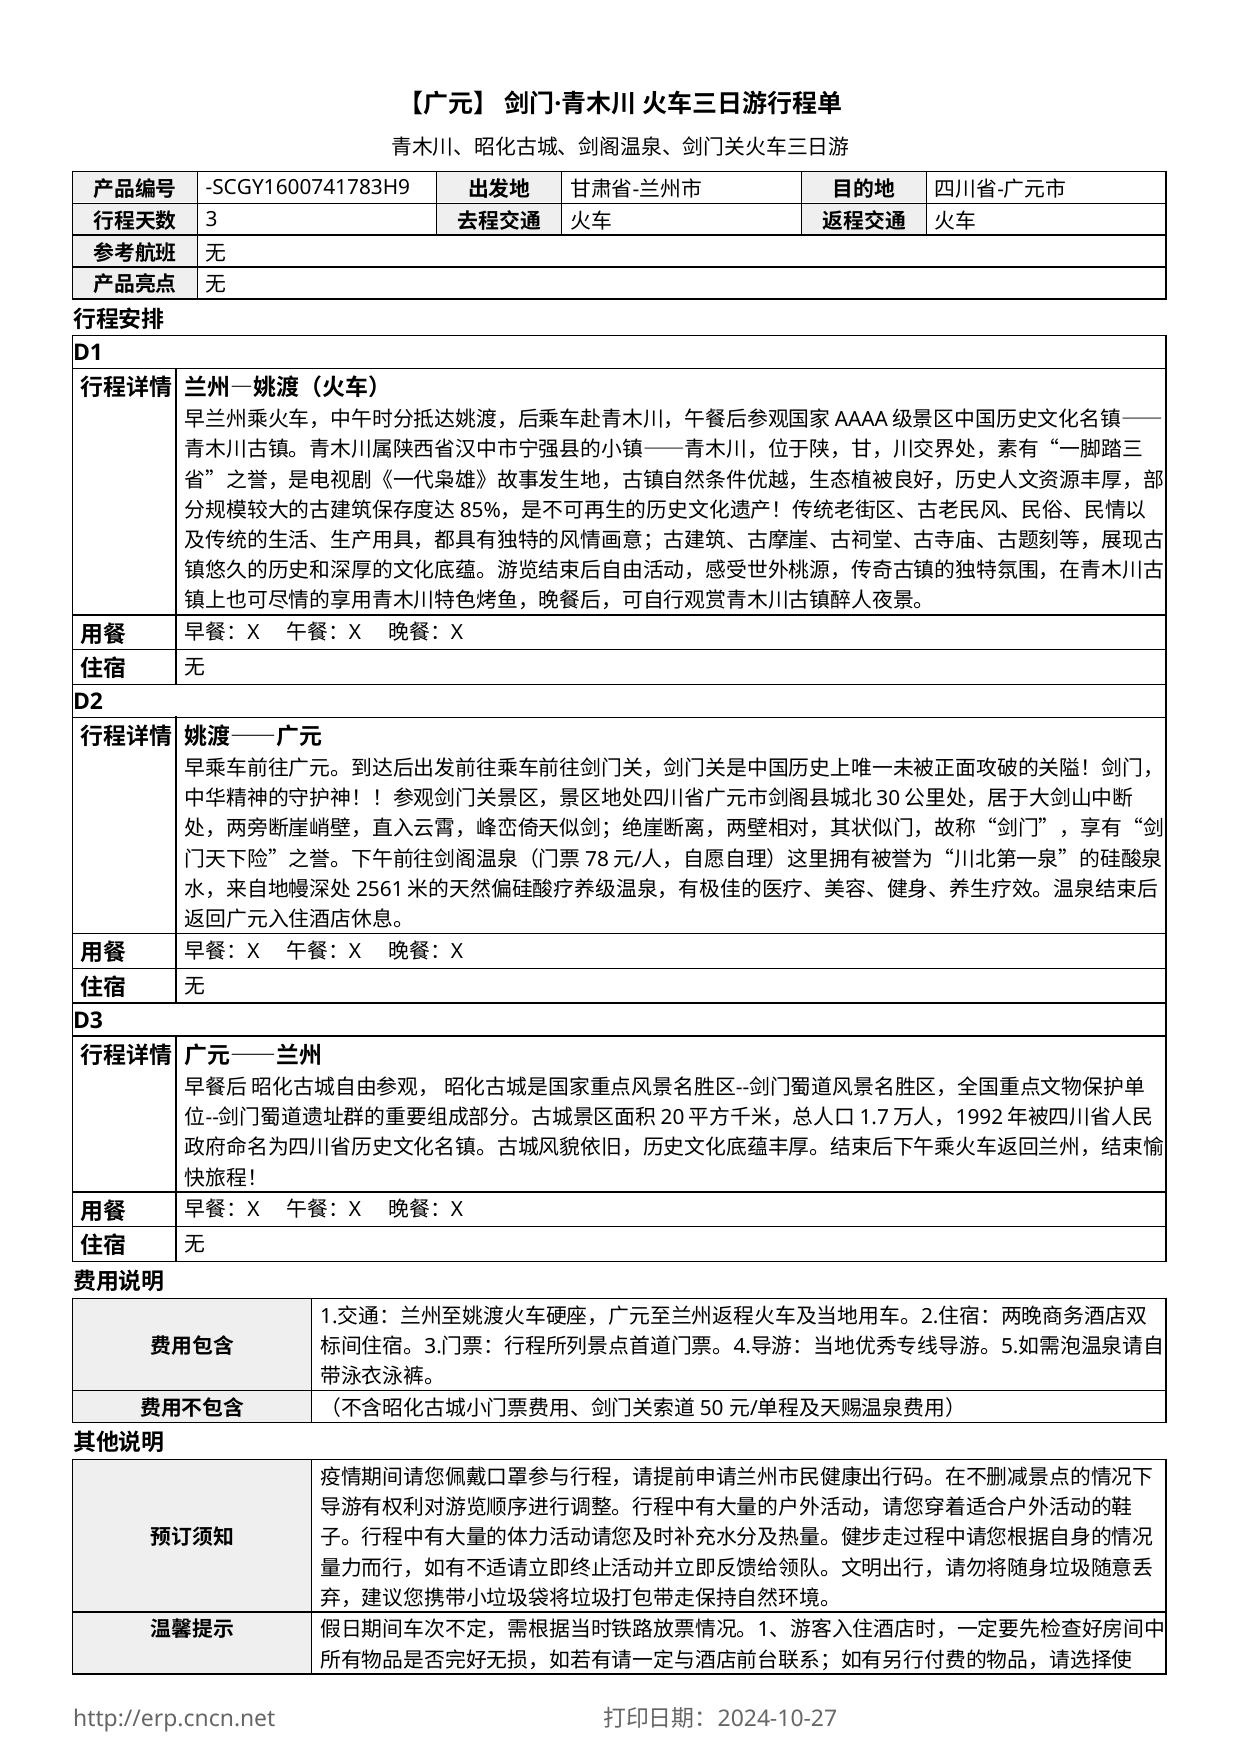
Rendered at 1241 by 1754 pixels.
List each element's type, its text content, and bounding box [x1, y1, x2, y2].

table_cell 无 [177, 969, 1165, 1002]
table_cell 无 [177, 650, 1165, 683]
table_cell 无 [177, 1227, 1165, 1261]
table_cell 火车 [927, 204, 1165, 234]
table_cell 住宿 [73, 969, 175, 1002]
table_cell （不含昭化古城小门票费用、剑门关索道 50 元/单程及天赐温泉费用） [312, 1391, 1165, 1422]
table_cell 用餐 [73, 934, 175, 967]
text 【广元】 剑门·青木川 火车三日游行程单 [73, 83, 1167, 119]
table_cell 行程天数 [73, 204, 197, 234]
table_cell 早餐：X 午餐：X 晚餐：X [177, 616, 1165, 649]
text 行程安排 [73, 300, 1167, 334]
table_cell 用餐 [73, 1193, 175, 1226]
table_cell 产品亮点 [73, 268, 197, 298]
table_header 甘肃省-兰州市 [562, 172, 801, 202]
table_header 1.交通：兰州至姚渡火车硬座，广元至兰州返程火车及当地用车。 [312, 1299, 1165, 1390]
table_cell D3 [73, 1004, 1165, 1035]
table_cell 兰州—姚渡（火车） 早兰州乘火车，中午时分抵达姚渡，后乘车赴青木川，午餐后参观国家AAAA级景区中国历史文化名镇——青木川古镇。青木川属陕西省汉中市宁强县的小镇——青木川，位于陕，甘，川交界处，素有“一脚踏三省”之誉，是电视剧《一代枭雄》故事发生地，古镇自然条件优越，生态植被良好，历史人文资源丰厚，部分规模较大的古建筑保存度达85%，是不可再生的历史文化遗产！传统老街区、古老民风、民俗、民情以及传统的生活、生产用具，都具有独特的风情画意；古建筑、古摩崖、古祠堂、古寺庙、古题刻等，展现古镇悠久的历史和深厚的文化底蕴。游览结束后自由活动，感受世外桃源，传奇古镇的独特氛围，在青木川古镇上也可尽情的享用青木川特色烤鱼，晚餐后，可自行观赏青木川古镇醉人夜景。 [177, 369, 1165, 614]
table_cell 去程交通 [437, 204, 561, 234]
table_cell 无 [198, 236, 1165, 266]
table_cell 参考航班 [73, 236, 197, 266]
table_cell 用餐 [73, 616, 175, 649]
table_cell 行程详情 [73, 369, 175, 614]
table_cell 行程详情 [73, 718, 175, 933]
table_header D1 [73, 336, 1165, 367]
table_cell 返程交通 [802, 204, 926, 234]
table_cell 姚渡——广元 早乘车前往广元。到达后出发前往乘车前往剑门关，剑门关是中国历史上唯一未被正面攻破的关隘！剑门，中华精神的守护神！！参观剑门关景区，景区地处四川省广元市剑阁县城北30公里处，居于大剑山中断处，两旁断崖峭壁，直入云霄，峰峦倚天似剑；绝崖断离，两壁相对，其状似门，故称“剑门”，享有“剑门天下险”之誉。下午前往剑阁温泉（门票 78元/人，自愿自理）这里拥有被誉为“川北第一泉”的硅酸泉水，来自地幔深处 2561米的天然偏硅酸疗养级温泉，有极佳的医疗、美容、健身、养生疗效。温泉结束后返回广元入住酒店休息。 [177, 718, 1165, 933]
table_header 预订须知 [73, 1460, 311, 1611]
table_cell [312, 1613, 1165, 1673]
table_cell 早餐：X 午餐：X 晚餐：X [177, 934, 1165, 967]
table_cell 住宿 [73, 1227, 175, 1261]
table_cell 3 [198, 204, 436, 234]
table_cell 住宿 [73, 650, 175, 683]
table_cell 行程详情 [73, 1037, 175, 1191]
table_cell D2 [73, 685, 1165, 716]
table_cell 广元——兰州 早餐后 昭化古城自由参观， 昭化古城是国家重点风景名胜区--剑门蜀道风景名胜区，全国重点文物保护单位--剑门蜀道遗址群的重要组成部分。古城景区面积20平方千米，总人口1.7万人，1992年被四川省人民政府命名为四川省历史文化名镇。古城风貌依旧，历史文化底蕴丰厚。结束后下午乘火车返回兰州，结束愉快旅程！ [177, 1037, 1165, 1191]
table_header 产品编号 [73, 172, 197, 202]
table_header 费用包含 [73, 1299, 311, 1390]
table_cell 温馨提示 [73, 1613, 311, 1673]
table_header 四川省-广元市 [927, 172, 1165, 202]
table_header 疫情期间请您佩戴口罩参与行程，请提前申请兰州市民健康出行码。 [312, 1460, 1165, 1611]
text 青木川、昭化古城、剑阁温泉、剑门关火车三日游 [73, 130, 1167, 160]
text 其他说明 [73, 1424, 1167, 1457]
table_cell 早餐：X 午餐：X 晚餐：X [177, 1193, 1165, 1226]
table_cell 火车 [562, 204, 801, 234]
text 费用说明 [73, 1263, 1167, 1296]
table_header 出发地 [437, 172, 561, 202]
table_cell 费用不包含 [73, 1391, 311, 1422]
table_header -SCGY1600741783H9 [198, 172, 436, 202]
table_cell 无 [198, 268, 1165, 298]
table_header 目的地 [802, 172, 926, 202]
